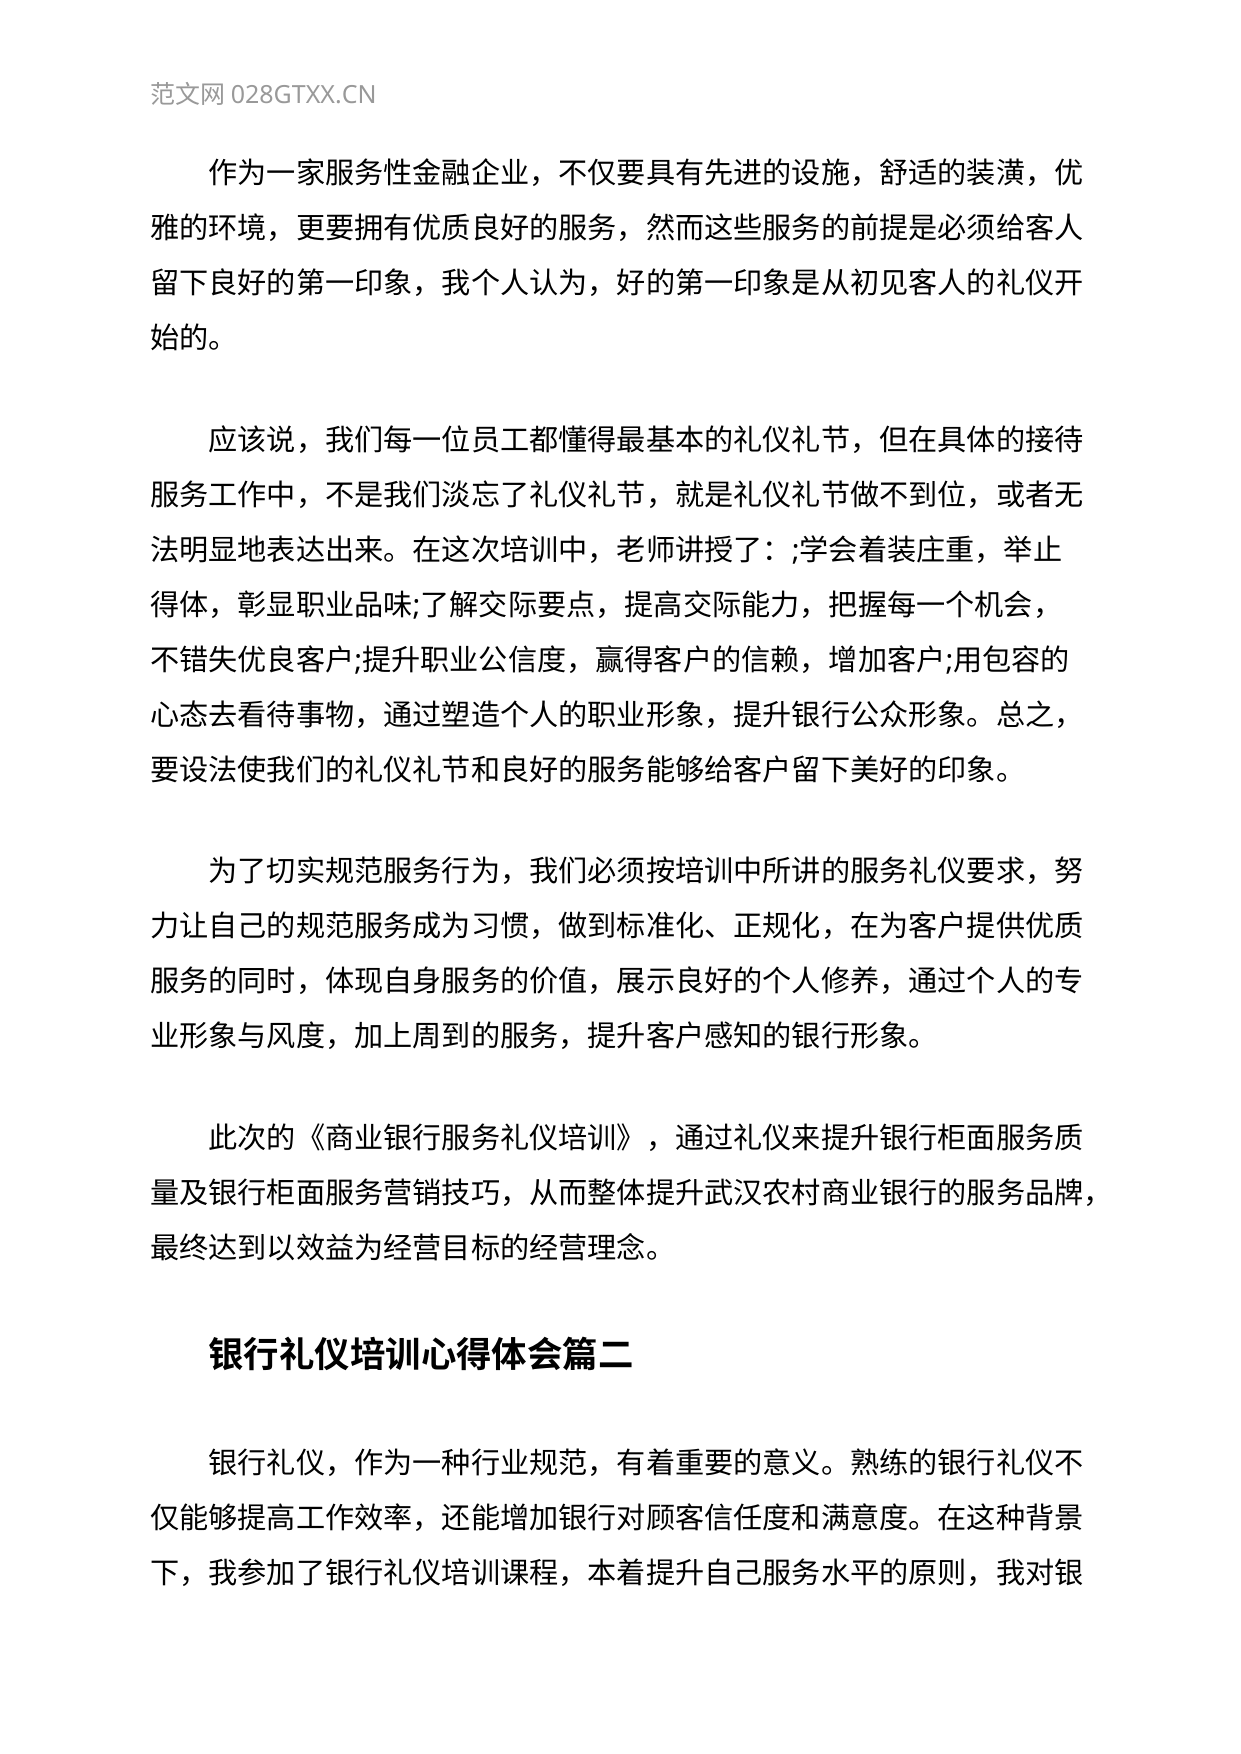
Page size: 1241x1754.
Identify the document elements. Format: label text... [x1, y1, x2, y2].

text 应该说，我们每一位员工都懂得最基本的礼仪礼节，但在具体的接待服务工作中，不是我们淡忘了礼仪礼节，就是礼仪礼节做不到位，或者无法明显地表达出来。在这次培训中，老师讲授了：;学会着装庄重，举止得体，彰显职业品味;了解交际要点，提高交际能力，把握每一个机会，不错失优良客户;提升职业公信度，赢得客户的信赖，增加客户;用包容的心态去看待事物，通过塑造个人的职业形象，提升银行公众形象。总之，要设法使我们的礼仪礼节和良好的服务能够给客户留下美好的印象。 [150, 416, 1090, 788]
text 银行礼仪培训心得体会篇二 [150, 1326, 1090, 1377]
text 为了切实规范服务行为，我们必须按培训中所讲的服务礼仪要求，努力让自己的规范服务成为习惯，做到标准化、正规化，在为客户提供优质服务的同时，体现自身服务的价值，展示良好的个人修养，通过个人的专业形象与风度，加上周到的服务，提升客户感知的银行形象。 [150, 848, 1090, 1055]
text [150, 1439, 1090, 1591]
text 此次的《商业银行服务礼仪培训》，通过礼仪来提升银行柜面服务质量及银行柜面服务营销技巧，从而整体提升武汉农村商业银行的服务品牌，最终达到以效益为经营目标的经营理念。 [150, 1114, 1090, 1266]
text 作为一家服务性金融企业，不仅要具有先进的设施，舒适的装潢，优雅的环境，更要拥有优质良好的服务，然而这些服务的前提是必须给客人留下良好的第一印象，我个人认为，好的第一印象是从初见客人的礼仪开始的。 [150, 150, 1090, 357]
